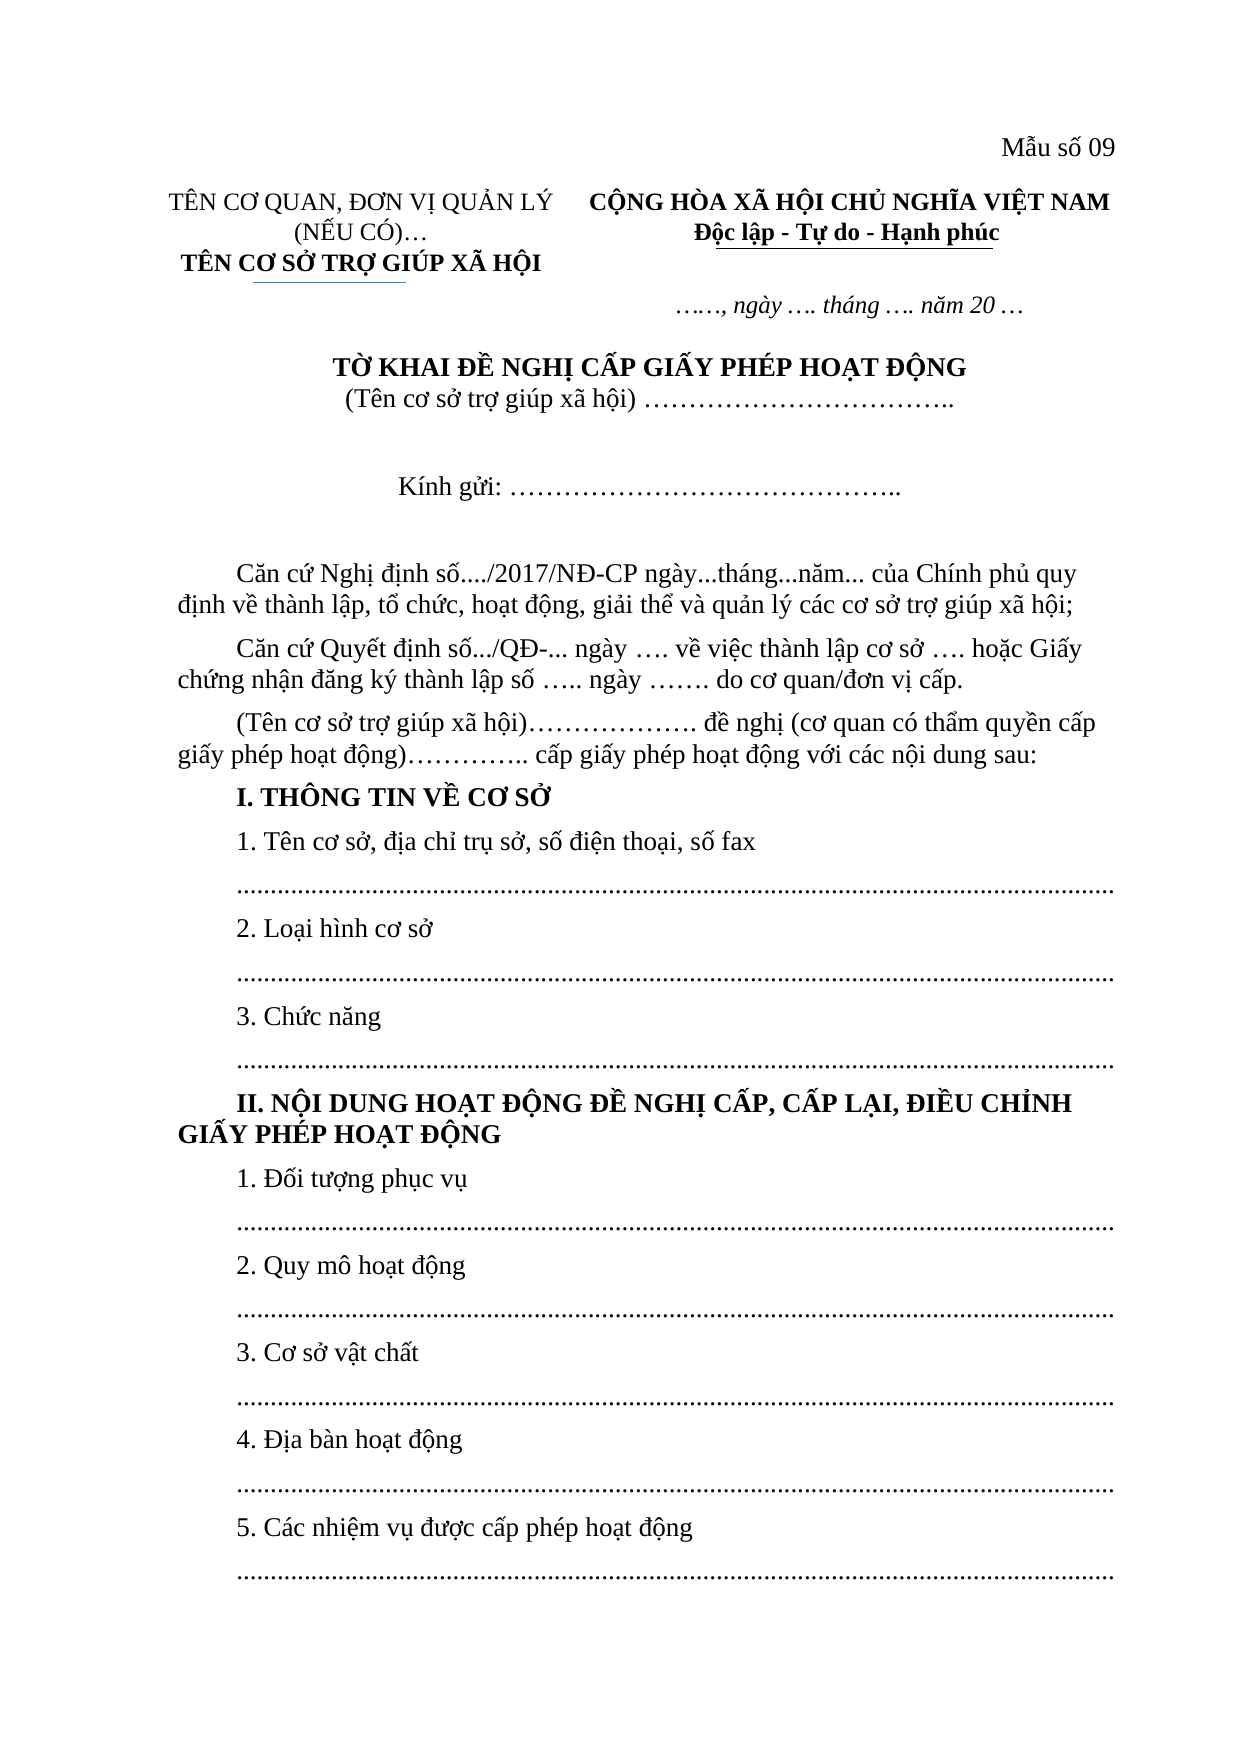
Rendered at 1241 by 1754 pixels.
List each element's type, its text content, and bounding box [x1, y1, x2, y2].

text Căn cứ Quyết định số.../QĐ-... ngày …. về việc thành lập cơ sở …. hoặc Giấy chứng nhận đăng ký thành lập số ….. ngày ……. do cơ quan/đơn vị cấp. [177, 632, 1122, 694]
text 2. Loại hình cơ sở [177, 912, 1122, 943]
text Mẫu số 09 [177, 131, 1122, 162]
text .................................................................................................................................. [177, 1380, 1122, 1411]
text .................................................................................................................................. [177, 1554, 1122, 1586]
text 5. Các nhiệm vụ được cấp phép hoạt động [177, 1511, 1122, 1542]
text .................................................................................................................................. [177, 1043, 1122, 1074]
text Căn cứ Nghị định số..../2017/NĐ-CP ngày...tháng...năm... của Chính phủ quy định về thành lập, tổ chức, hoạt động, giải thể và quản lý các cơ sở trợ giúp xã hội; [177, 557, 1122, 619]
text .................................................................................................................................. [177, 869, 1122, 900]
text Kính gửi: …………………………………….. [177, 470, 1122, 501]
text (Tên cơ sở trợ giúp xã hội) …………………………….. [177, 382, 1122, 413]
text .................................................................................................................................. [177, 1205, 1122, 1236]
text 3. Cơ sở vật chất [177, 1336, 1122, 1367]
table_header CỘNG HÒA XÃ HỘI CHỦ NGHĨA VIỆT NAM Độc lập - Tự do - Hạnh phúc ……, ngày …. tháng …. năm 20 … [572, 174, 1127, 320]
text TỜ KHAI ĐỀ NGHỊ CẤP GIẤY PHÉP HOẠT ĐỘNG [177, 351, 1122, 382]
text .................................................................................................................................. [177, 1293, 1122, 1324]
text 1. Đối tượng phục vụ [177, 1162, 1122, 1193]
table_header TÊN CƠ QUAN, ĐƠN VỊ QUẢN LÝ (NẾU CÓ)… TÊN CƠ SỞ TRỢ GIÚP XÃ HỘI [150, 174, 572, 320]
text 3. Chức năng [177, 999, 1122, 1031]
text I. THÔNG TIN VỀ CƠ SỞ [177, 781, 1122, 812]
text 2. Quy mô hoạt động [177, 1249, 1122, 1280]
text .................................................................................................................................. [177, 1467, 1122, 1498]
text (Tên cơ sở trợ giúp xã hội)………………. đề nghị (cơ quan có thẩm quyền cấp giấy phép hoạt động)………….. cấp giấy phép hoạt động với các nội dung sau: [177, 707, 1122, 769]
text .................................................................................................................................. [177, 956, 1122, 987]
text 4. Địa bàn hoạt động [177, 1423, 1122, 1455]
text 1. Tên cơ sở, địa chỉ trụ sở, số điện thoại, số fax [177, 825, 1122, 856]
text II. NỘI DUNG HOẠT ĐỘNG ĐỀ NGHỊ CẤP, CẤP LẠI, ĐIỀU CHỈNH GIẤY PHÉP HOẠT ĐỘNG [177, 1087, 1122, 1149]
